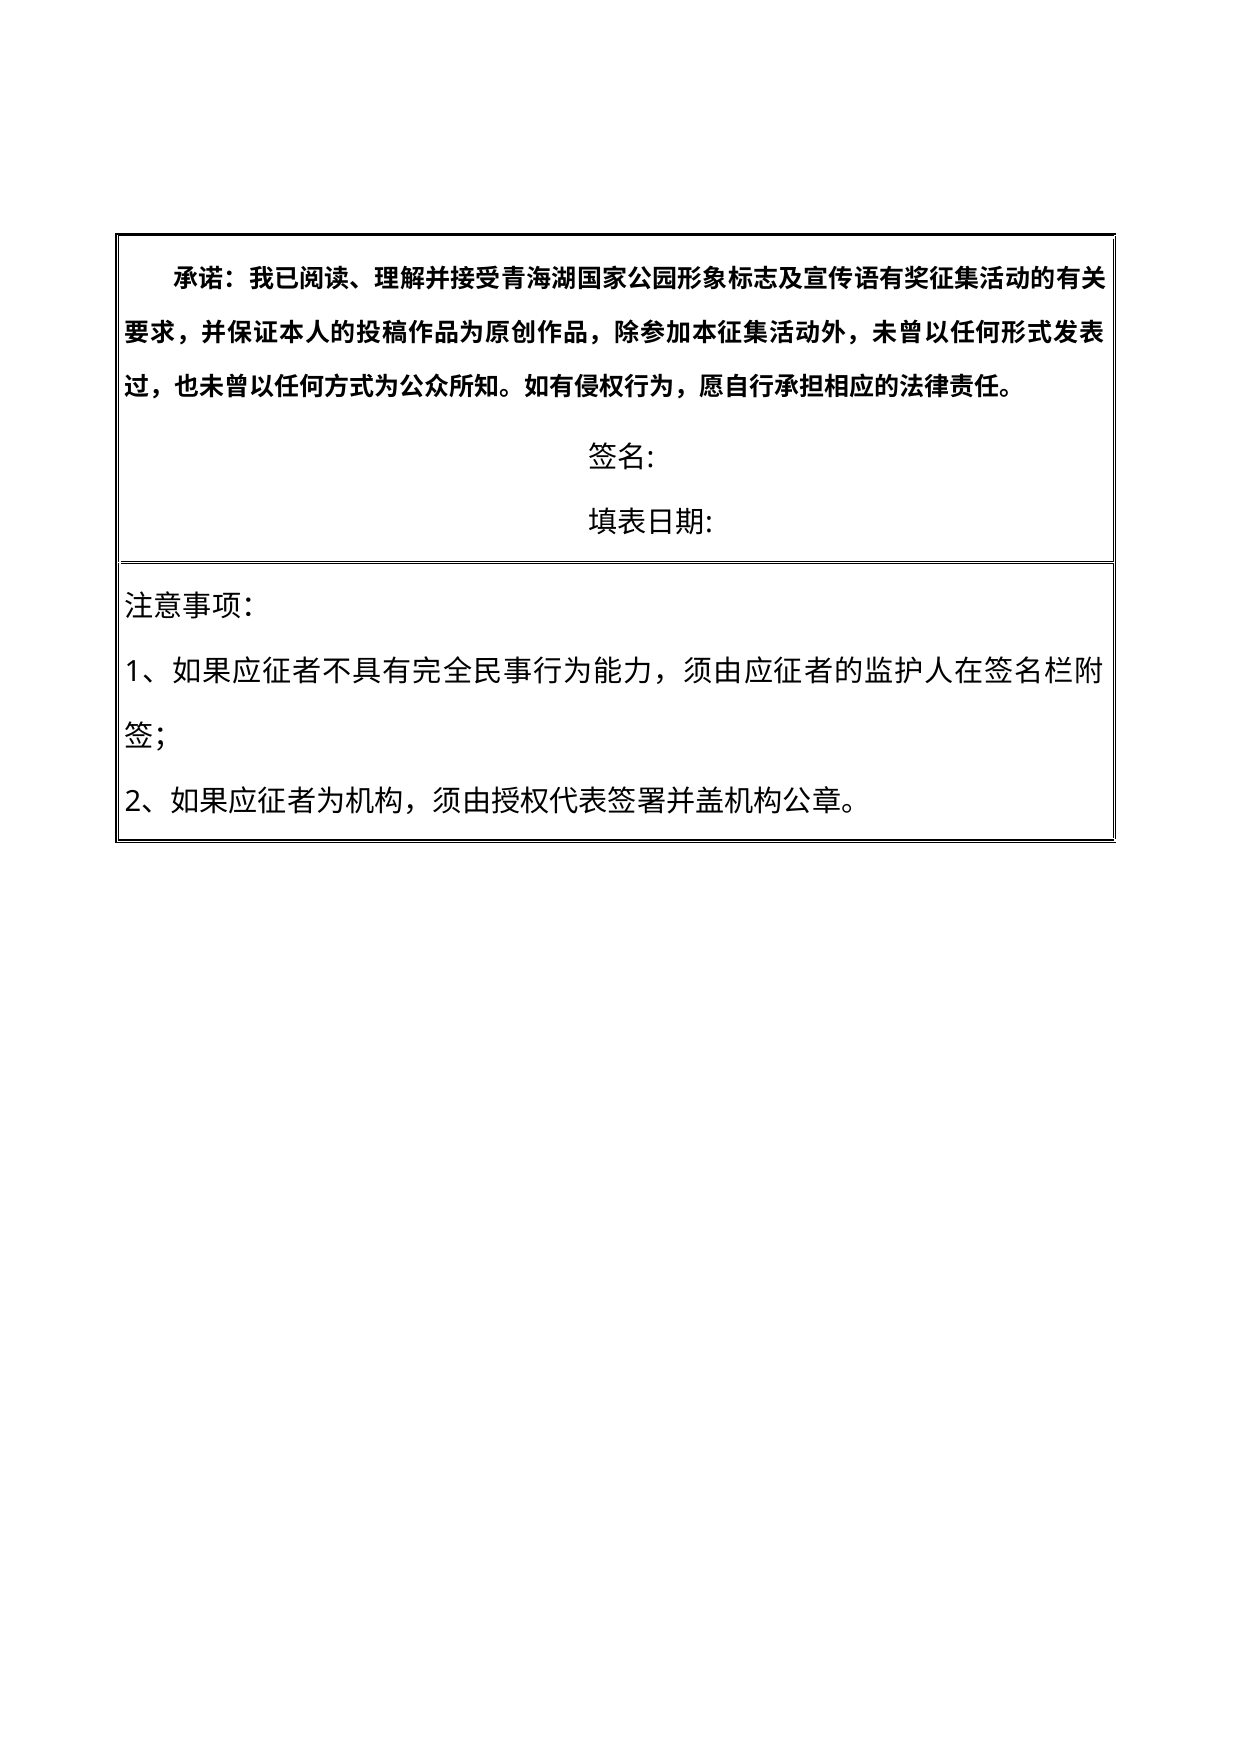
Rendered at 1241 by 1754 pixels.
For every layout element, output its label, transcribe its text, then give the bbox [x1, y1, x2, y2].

table_cell 承诺：我已阅读、理解并接受青海湖国家公园形象标志及宣传语有奖征集活动的有关要求，并保证本人的投稿作品为原创作品，除参加本征集活动外，未曾以任何形式发表过，也未曾以任何方式为公众所知。如有侵权行为，愿自行承担相应的法律责任。 签名: 填表日期: [119, 236, 1114, 561]
table_cell 注意事项： 1、如果应征者不具有完全民事行为能力，须由应征者的监护人在签名栏附签； 2、如果应征者为机构，须由授权代表签署并盖机构公章。 [117, 561, 1114, 839]
